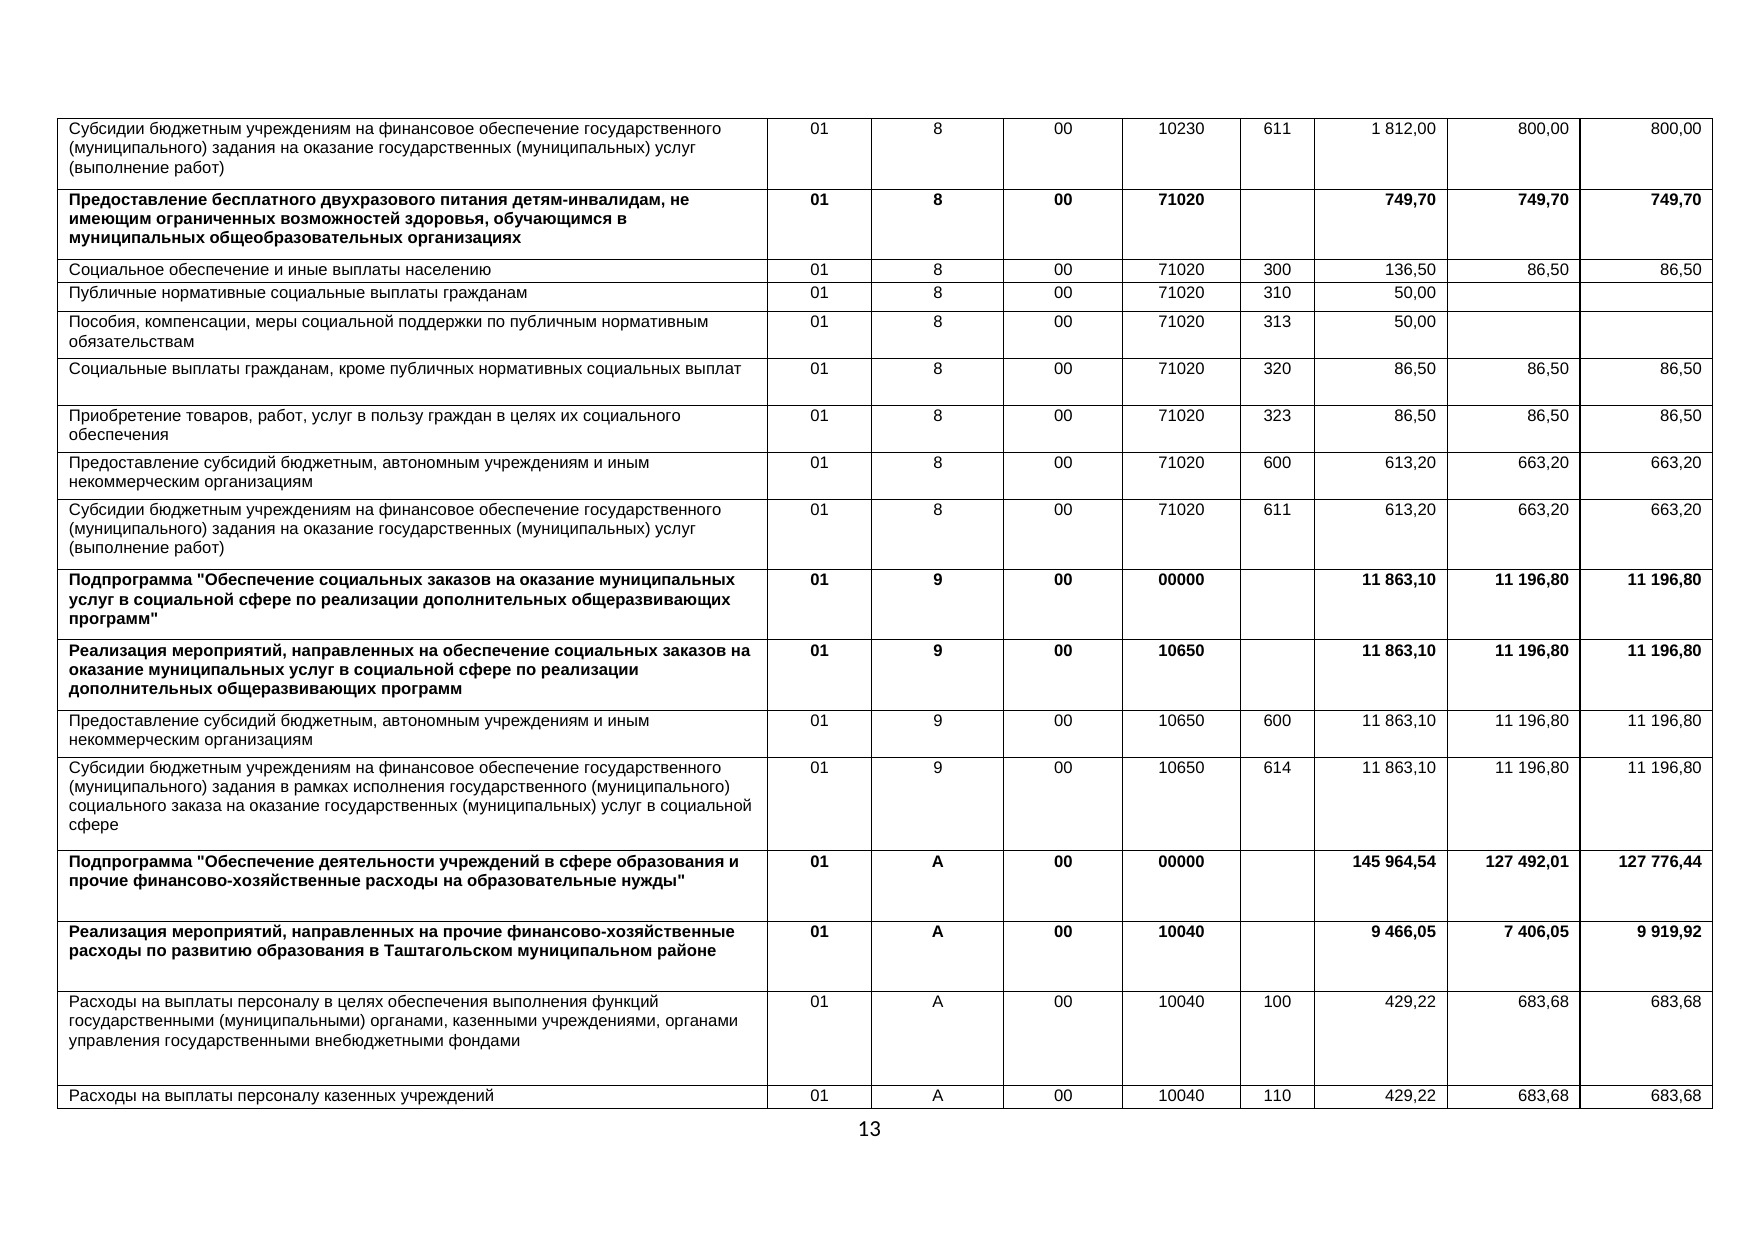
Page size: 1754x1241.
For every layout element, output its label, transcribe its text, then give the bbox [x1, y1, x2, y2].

table_cell 11 196,80 [1448, 711, 1579, 757]
table_cell [1241, 640, 1314, 710]
table_cell 8 [872, 190, 1003, 259]
table_cell Предоставление бесплатного двухразового питания детям-инвалидам, не имеющим ограниченных возможностей здоровья, обучающимся в муниципальных общеобразовательных организациях [58, 190, 767, 259]
table_cell 00 [1004, 500, 1122, 569]
table_cell 7 406,05 [1448, 922, 1579, 991]
table_cell 01 [768, 406, 871, 452]
table_cell 01 [768, 500, 871, 569]
table_cell 00000 [1123, 570, 1240, 639]
table_cell 01 [768, 1086, 871, 1108]
table_cell 11 196,80 [1448, 570, 1579, 639]
table_cell 614 [1241, 758, 1314, 850]
table_cell 9 [872, 570, 1003, 639]
table_cell Социальное обеспечение и иные выплаты населению [58, 260, 767, 282]
table_cell Предоставление субсидий бюджетным, автономным учреждениям и иным некоммерческим организациям [58, 453, 767, 499]
table_cell Реализация мероприятий, направленных на прочие финансово-хозяйственные расходы по развитию образования в Таштагольском муниципальном районе [58, 922, 767, 991]
table_cell 9 [872, 758, 1003, 850]
table_cell 00 [1004, 312, 1122, 358]
table_cell 683,68 [1581, 1086, 1712, 1108]
table_cell 9 [872, 640, 1003, 710]
table_cell 11 863,10 [1315, 758, 1447, 850]
table_cell 320 [1241, 359, 1314, 405]
table_cell 00 [1004, 283, 1122, 311]
table_cell 8 [872, 283, 1003, 311]
table_cell 10040 [1123, 1086, 1240, 1108]
table_cell 600 [1241, 453, 1314, 499]
table_cell 145 964,54 [1315, 851, 1447, 921]
table_cell 8 [872, 500, 1003, 569]
table_cell 127 492,01 [1448, 851, 1579, 921]
table_cell 01 [768, 453, 871, 499]
table_cell Расходы на выплаты персоналу казенных учреждений [58, 1086, 767, 1108]
table_cell 9 466,05 [1315, 922, 1447, 991]
table_cell 11 863,10 [1315, 711, 1447, 757]
table_cell 11 196,80 [1581, 711, 1712, 757]
table_cell 100 [1241, 992, 1314, 1085]
table_cell Предоставление субсидий бюджетным, автономным учреждениям и иным некоммерческим организациям [58, 711, 767, 757]
table_cell 00 [1004, 851, 1122, 921]
table_cell 11 196,80 [1581, 758, 1712, 850]
table_cell 10230 [1123, 119, 1240, 188]
table_cell [1241, 922, 1314, 991]
table_cell 8 [872, 406, 1003, 452]
table_cell 71020 [1123, 406, 1240, 452]
table_cell 00 [1004, 453, 1122, 499]
table_cell 749,70 [1315, 190, 1447, 259]
table_cell 00 [1004, 406, 1122, 452]
table_cell 00 [1004, 190, 1122, 259]
table_cell 11 196,80 [1448, 758, 1579, 850]
table_cell 8 [872, 359, 1003, 405]
table_cell 310 [1241, 283, 1314, 311]
table_cell [1448, 283, 1579, 311]
table_cell 323 [1241, 406, 1314, 452]
table_cell 800,00 [1448, 119, 1579, 188]
table_cell Субсидии бюджетным учреждениям на финансовое обеспечение государственного (муниципального) задания на оказание государственных (муниципальных) услуг (выполнение работ) [58, 119, 767, 188]
table_cell Расходы на выплаты персоналу в целях обеспечения выполнения функций государственными (муниципальными) органами, казенными учреждениями, органами управления государственными внебюджетными фондами [58, 992, 767, 1085]
table_cell 71020 [1123, 359, 1240, 405]
table_cell Подпрограмма "Обеспечение деятельности учреждений в сфере образования и прочие финансово-хозяйственные расходы на образовательные нужды" [58, 851, 767, 921]
table_cell 611 [1241, 119, 1314, 188]
table_cell 800,00 [1581, 119, 1712, 188]
table_cell Реализация мероприятий, направленных на обеспечение социальных заказов на оказание муниципальных услуг в социальной сфере по реализации дополнительных общеразвивающих программ [58, 640, 767, 710]
table_cell 01 [768, 359, 871, 405]
table_cell 00 [1004, 922, 1122, 991]
table_cell 683,68 [1448, 1086, 1579, 1108]
table_cell 71020 [1123, 312, 1240, 358]
table_cell 00 [1004, 992, 1122, 1085]
table_cell 71020 [1123, 500, 1240, 569]
table_cell 613,20 [1315, 453, 1447, 499]
table_cell 749,70 [1581, 190, 1712, 259]
table_cell 1 812,00 [1315, 119, 1447, 188]
table_cell [1448, 312, 1579, 358]
table_cell 01 [768, 260, 871, 282]
table_cell 01 [768, 190, 871, 259]
table_cell 86,50 [1448, 260, 1579, 282]
table_cell 50,00 [1315, 283, 1447, 311]
table_cell 613,20 [1315, 500, 1447, 569]
table_cell 11 196,80 [1448, 640, 1579, 710]
table_cell 8 [872, 312, 1003, 358]
table_cell Публичные нормативные социальные выплаты гражданам [58, 283, 767, 311]
table_cell 10650 [1123, 711, 1240, 757]
table_cell 00 [1004, 570, 1122, 639]
table_cell 10650 [1123, 640, 1240, 710]
table_cell 00 [1004, 640, 1122, 710]
table_cell 00 [1004, 359, 1122, 405]
table_cell 86,50 [1581, 406, 1712, 452]
table_cell 71020 [1123, 260, 1240, 282]
table_cell 110 [1241, 1086, 1314, 1108]
table_cell Субсидии бюджетным учреждениям на финансовое обеспечение государственного (муниципального) задания в рамках исполнения государственного (муниципального) социального заказа на оказание государственных (муниципальных) услуг в социальной сфере [58, 758, 767, 850]
table_cell 11 196,80 [1581, 570, 1712, 639]
table_cell 429,22 [1315, 1086, 1447, 1108]
table_cell 00000 [1123, 851, 1240, 921]
table_cell 86,50 [1581, 260, 1712, 282]
table_cell Приобретение товаров, работ, услуг в пользу граждан в целях их социального обеспечения [58, 406, 767, 452]
table_cell 01 [768, 922, 871, 991]
table_cell 8 [872, 453, 1003, 499]
table_cell 136,50 [1315, 260, 1447, 282]
table_cell 611 [1241, 500, 1314, 569]
table_cell 10040 [1123, 922, 1240, 991]
table_cell [1241, 570, 1314, 639]
table_cell 00 [1004, 758, 1122, 850]
table_cell 71020 [1123, 283, 1240, 311]
table_cell 86,50 [1315, 406, 1447, 452]
table_cell 663,20 [1581, 500, 1712, 569]
table_cell 01 [768, 992, 871, 1085]
table_cell 10650 [1123, 758, 1240, 850]
table_cell [1241, 190, 1314, 259]
table_cell 50,00 [1315, 312, 1447, 358]
table_cell [1581, 312, 1712, 358]
table_cell [1241, 851, 1314, 921]
table_cell 9 [872, 711, 1003, 757]
table_cell 01 [768, 283, 871, 311]
table_cell А [872, 922, 1003, 991]
table_cell 01 [768, 119, 871, 188]
table_cell 127 776,44 [1581, 851, 1712, 921]
table_cell 01 [768, 851, 871, 921]
table_cell 663,20 [1448, 500, 1579, 569]
table_cell 11 196,80 [1581, 640, 1712, 710]
table_cell 683,68 [1581, 992, 1712, 1085]
table_cell 300 [1241, 260, 1314, 282]
table_cell 00 [1004, 1086, 1122, 1108]
table_cell 683,68 [1448, 992, 1579, 1085]
table_cell 86,50 [1581, 359, 1712, 405]
table_cell 8 [872, 260, 1003, 282]
table_cell А [872, 1086, 1003, 1108]
table_cell 663,20 [1581, 453, 1712, 499]
table_cell 429,22 [1315, 992, 1447, 1085]
table_cell 01 [768, 570, 871, 639]
table_cell А [872, 992, 1003, 1085]
table_cell 86,50 [1448, 359, 1579, 405]
table_cell 01 [768, 711, 871, 757]
table_cell 10040 [1123, 992, 1240, 1085]
table_cell 313 [1241, 312, 1314, 358]
table_cell 01 [768, 758, 871, 850]
table_cell Субсидии бюджетным учреждениям на финансовое обеспечение государственного (муниципального) задания на оказание государственных (муниципальных) услуг (выполнение работ) [58, 500, 767, 569]
table_cell 00 [1004, 119, 1122, 188]
table_cell 11 863,10 [1315, 570, 1447, 639]
table_cell 00 [1004, 711, 1122, 757]
table_cell Пособия, компенсации, меры социальной поддержки по публичным нормативным обязательствам [58, 312, 767, 358]
table_cell Подпрограмма "Обеспечение социальных заказов на оказание муниципальных услуг в социальной сфере по реализации дополнительных общеразвивающих программ" [58, 570, 767, 639]
table_cell 86,50 [1315, 359, 1447, 405]
table_cell 600 [1241, 711, 1314, 757]
table_cell 11 863,10 [1315, 640, 1447, 710]
table_cell Социальные выплаты гражданам, кроме публичных нормативных социальных выплат [58, 359, 767, 405]
table_cell 71020 [1123, 453, 1240, 499]
table_cell 9 919,92 [1581, 922, 1712, 991]
table_cell 01 [768, 640, 871, 710]
table_cell 71020 [1123, 190, 1240, 259]
table_cell [1581, 283, 1712, 311]
table_cell 00 [1004, 260, 1122, 282]
table_cell 8 [872, 119, 1003, 188]
table_cell 749,70 [1448, 190, 1579, 259]
table_cell 86,50 [1448, 406, 1579, 452]
table_cell 01 [768, 312, 871, 358]
table_cell А [872, 851, 1003, 921]
table_cell 663,20 [1448, 453, 1579, 499]
